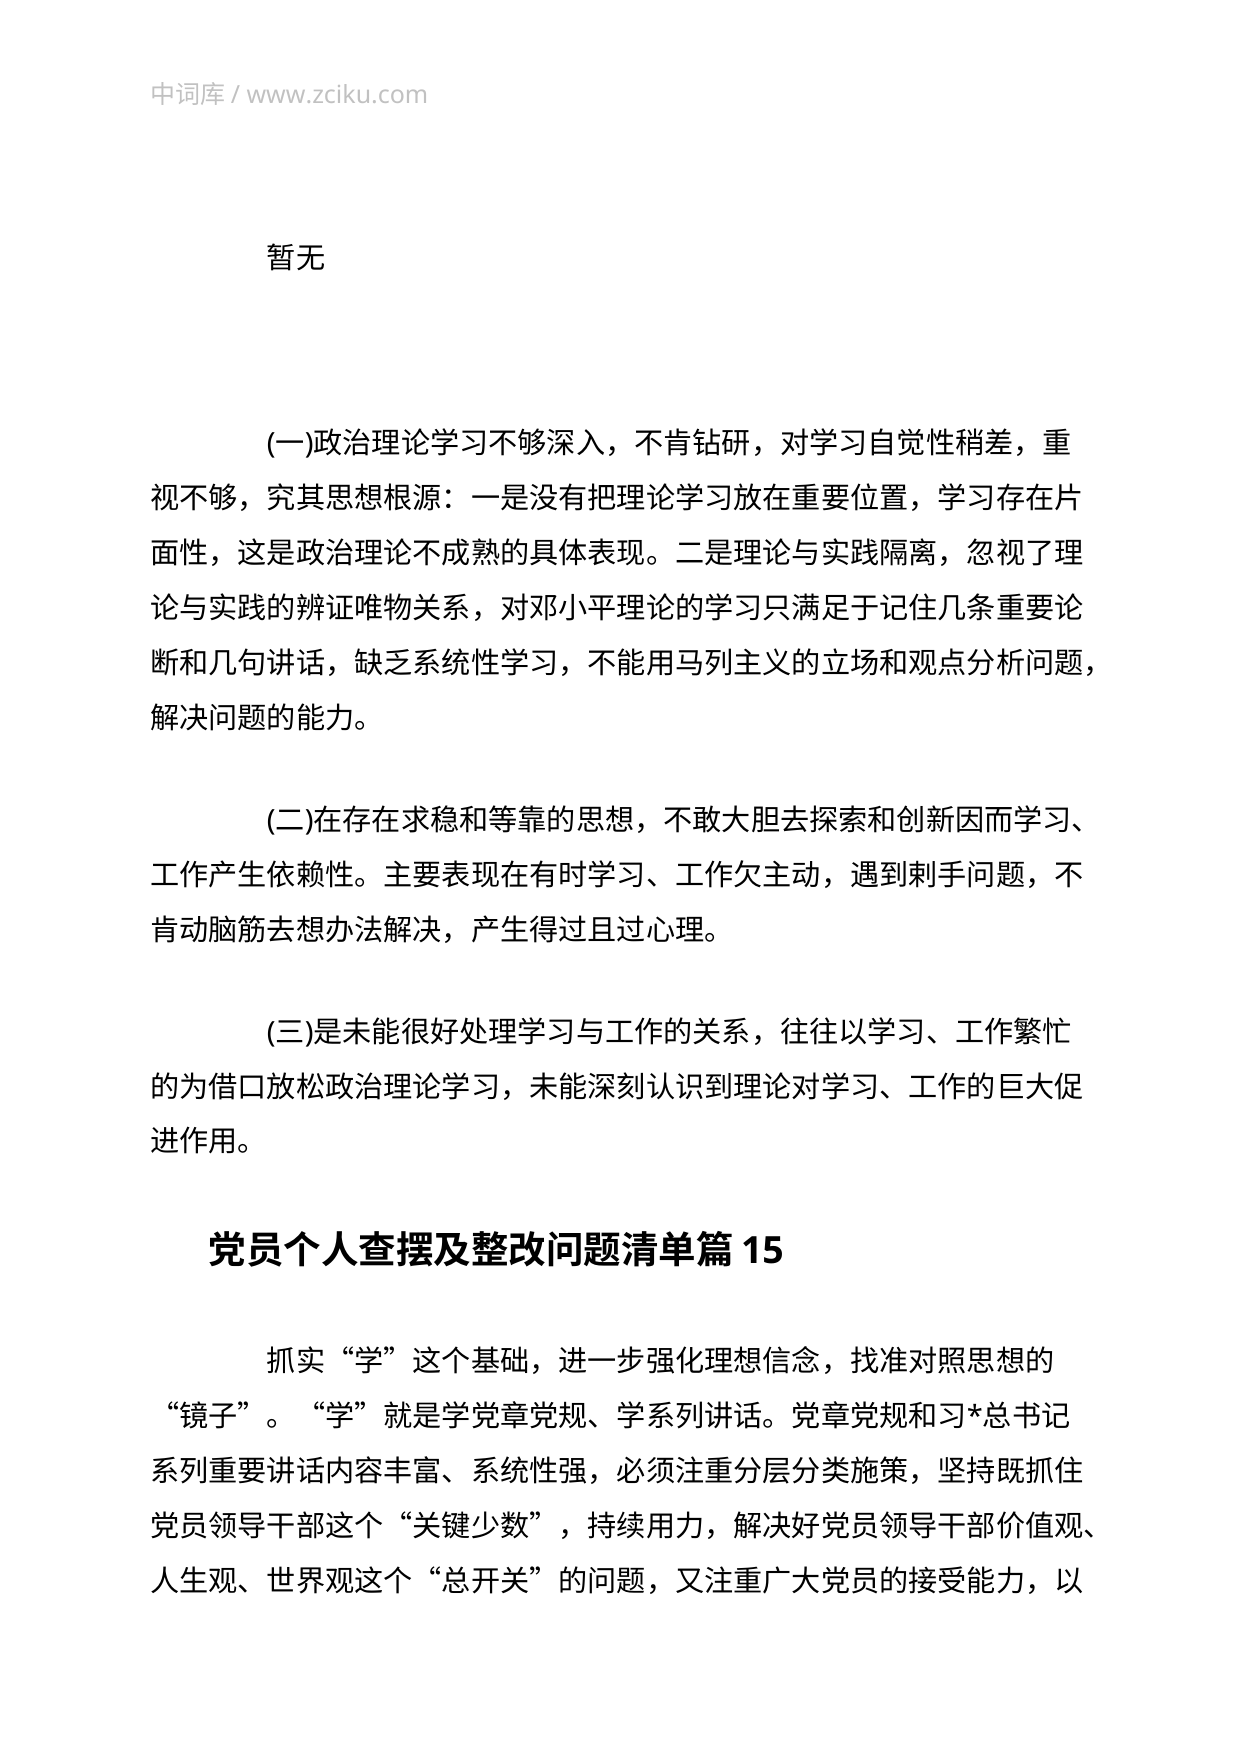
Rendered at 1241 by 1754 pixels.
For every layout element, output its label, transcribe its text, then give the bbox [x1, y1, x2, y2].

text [150, 1337, 1090, 1599]
text 暂无 [150, 234, 1090, 276]
text 党员个人查摆及整改问题清单篇15 [150, 1220, 1090, 1274]
text (三)是未能很好处理学习与工作的关系，往往以学习、工作繁忙的为借口放松政治理论学习，未能深刻认识到理论对学习、工作的巨大促进作用。 [150, 1008, 1090, 1160]
text (二)在存在求稳和等靠的思想，不敢大胆去探索和创新因而学习、工作产生依赖性。主要表现在有时学习、工作欠主动，遇到剌手问题，不肯动脑筋去想办法解决，产生得过且过心理。 [150, 796, 1090, 949]
text (一)政治理论学习不够深入，不肯钻研，对学习自觉性稍差，重视不够，究其思想根源：一是没有把理论学习放在重要位置，学习存在片面性，这是政治理论不成熟的具体表现。二是理论与实践隔离，忽视了理论与实践的辨证唯物关系，对邓小平理论的学习只满足于记住几条重要论断和几句讲话，缺乏系统性学习，不能用马列主义的立场和观点分析问题，解决问题的能力。 [150, 420, 1090, 737]
